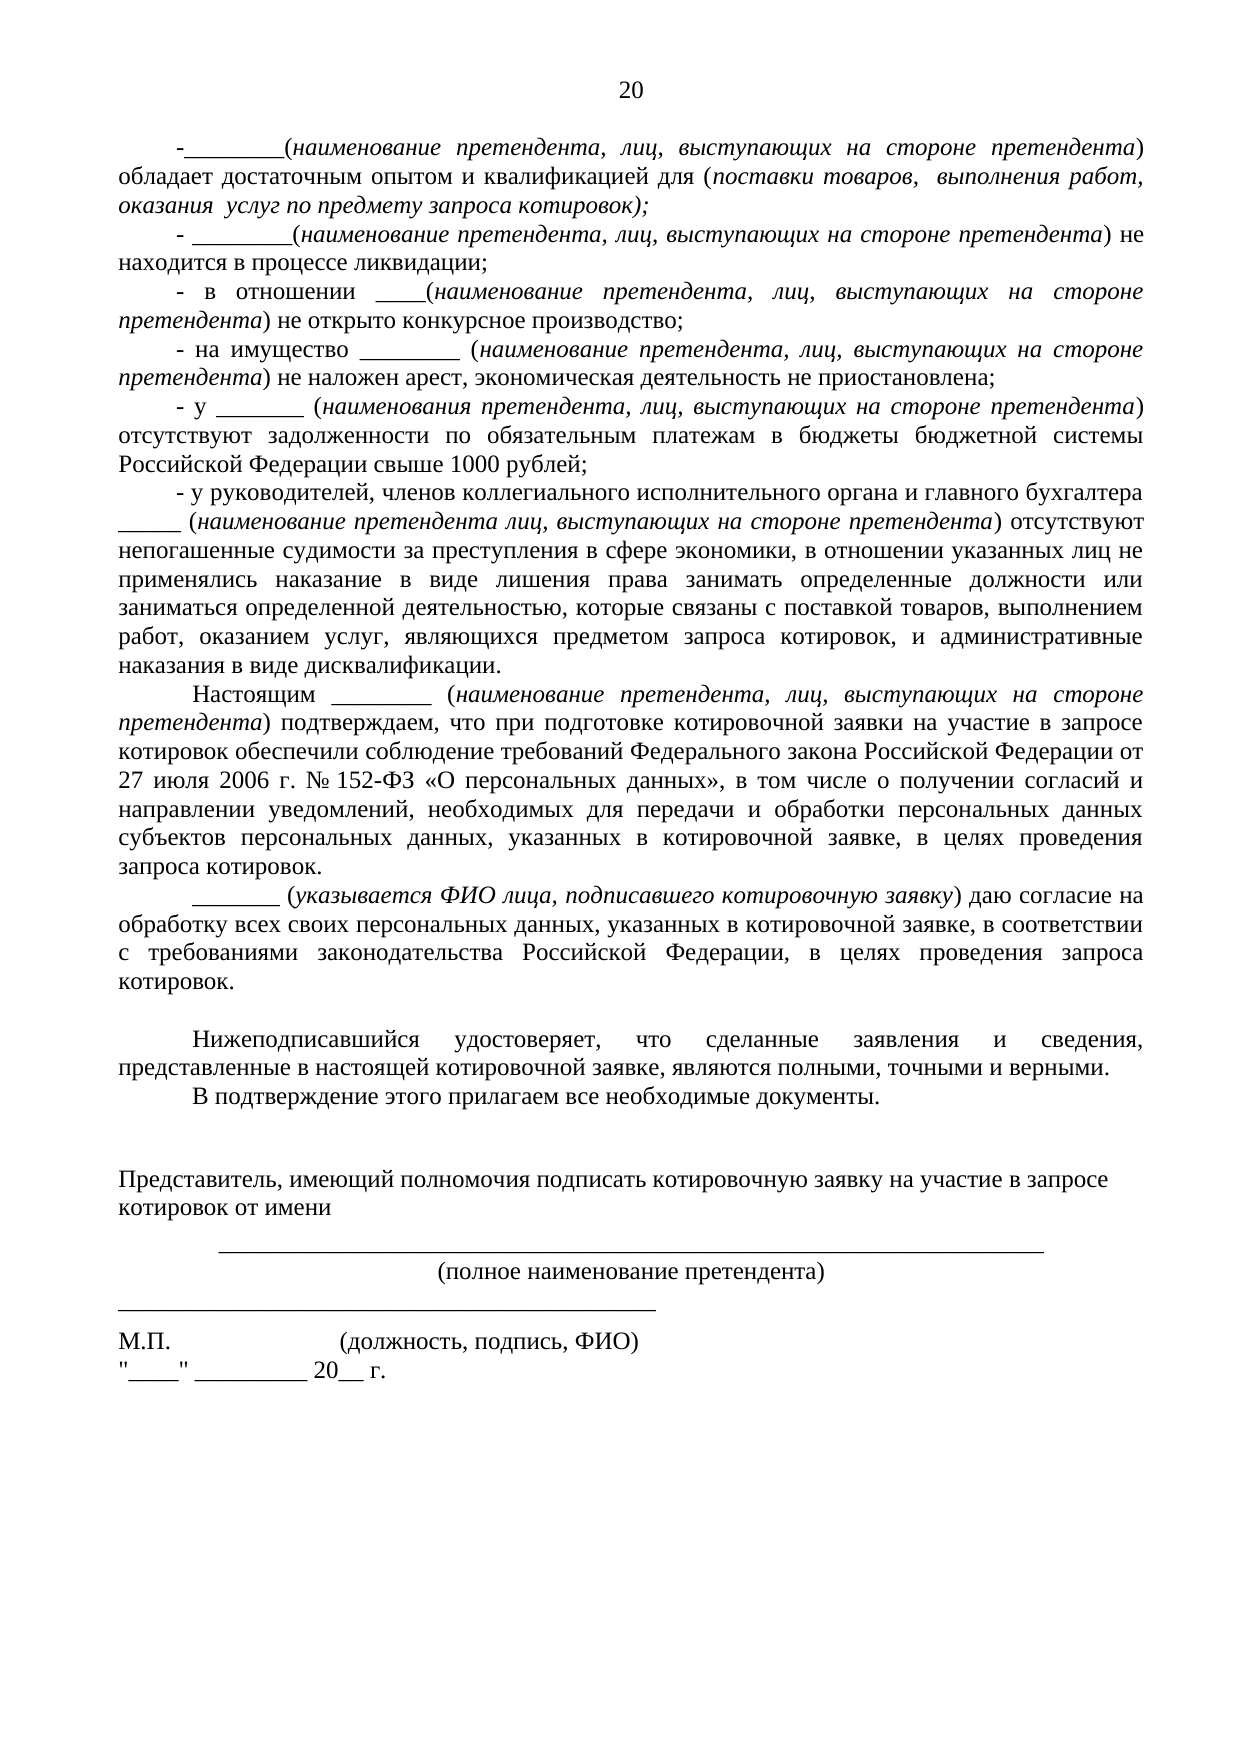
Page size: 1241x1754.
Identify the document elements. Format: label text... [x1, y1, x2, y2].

text "____" _________ 20__ г. [118, 1355, 1144, 1384]
text Настоящим ________ (наименование претендента, лиц, выступающих на стороне претендента) подтверждаем, что при подготовке котировочной заявки на участие в запросе котировок обеспечили соблюдение требований Федерального закона Российской Федерации от 27 июля 2006 г. № 152-ФЗ «О персональных данных», в том числе о получении согласий и направлении уведомлений, необходимых для передачи и обработки персональных данных субъектов персональных данных, указанных в котировочной заявке, в целях проведения запроса котировок. [118, 679, 1144, 880]
text - у руководителей, членов коллегиального исполнительного органа и главного бухгалтера _____ (наименование претендента лиц, выступающих на стороне претендента) отсутствуют непогашенные судимости за преступления в сфере экономики, в отношении указанных лиц не применялись наказание в виде лишения права занимать определенные должности или заниматься определенной деятельностью, которые связаны с поставкой товаров, выполнением работ, оказанием услуг, являющихся предметом запроса котировок, и административные наказания в виде дисквалификации. [118, 477, 1144, 679]
text - у _______ (наименования претендента, лиц, выступающих на стороне претендента) отсутствуют задолженности по обязательным платежам в бюджеты бюджетной системы Российской Федерации свыше 1000 рублей; [118, 391, 1144, 477]
text - ________(наименование претендента, лиц, выступающих на стороне претендента) не находится в процессе ликвидации; [118, 219, 1144, 276]
text В подтверждение этого прилагаем все необходимые документы. [118, 1081, 1144, 1110]
text - в отношении ____(наименование претендента, лиц, выступающих на стороне претендента) не открыто конкурсное производство; [118, 276, 1144, 334]
text М.П. (должность, подпись, ФИО) [118, 1326, 1144, 1355]
text _______ (указывается ФИО лица, подписавшего котировочную заявку) даю согласие на обработку всех своих персональных данных, указанных в котировочной заявке, в соответствии с требованиями законодательства Российской Федерации, в целях проведения запроса котировок. [118, 880, 1144, 995]
text -________(наименование претендента, лиц, выступающих на стороне претендента) обладает достаточным опытом и квалификацией для (поставки товаров, выполнения работ, оказания услуг по предмету запроса котировок); [118, 132, 1144, 219]
text (полное наименование претендента) [118, 1256, 1144, 1285]
text - на имущество ________ (наименование претендента, лиц, выступающих на стороне претендента) не наложен арест, экономическая деятельность не приостановлена; [118, 334, 1144, 391]
subtitle Представитель, имеющий полномочия подписать котировочную заявку на участие в запросе котировок от имени [118, 1164, 1144, 1221]
text __________________________________________________________________ [118, 1227, 1144, 1256]
text Нижеподписавшийся удостоверяет, что сделанные заявления и сведения, представленные в настоящей котировочной заявке, являются полными, точными и верными. [118, 1024, 1144, 1081]
text ___________________________________________ [118, 1285, 1144, 1314]
